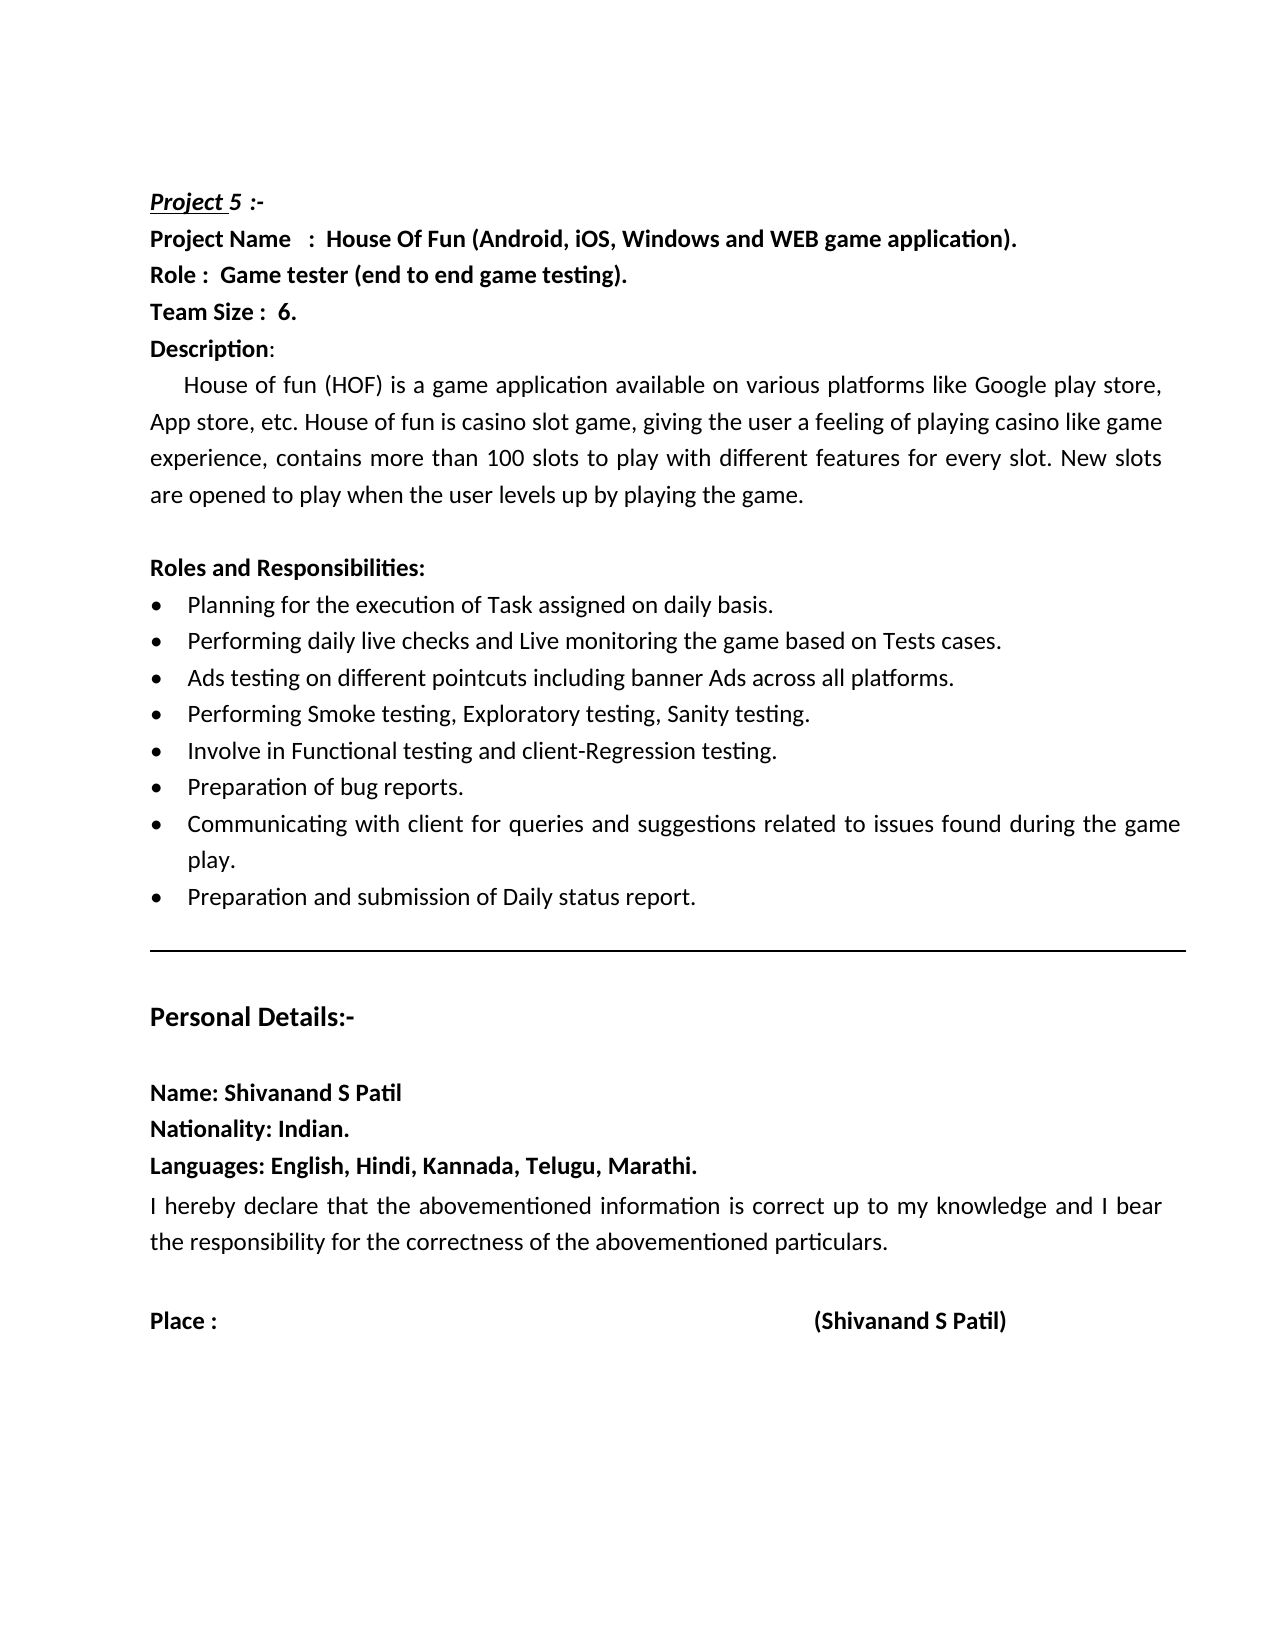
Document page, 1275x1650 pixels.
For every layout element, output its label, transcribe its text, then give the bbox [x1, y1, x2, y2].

text I hereby declare that the abovementioned information is correct up to my knowledge and I bear the responsibility for the correctness of the abovementioned particulars. [150, 1190, 1162, 1257]
text Name: Shivanand S Patil [150, 1077, 1186, 1108]
list Planning for the execution of Task assigned on daily basis. [150, 589, 1181, 619]
list Preparation and submission of Daily status report. [150, 881, 1181, 912]
list Preparation of bug reports. [150, 772, 1181, 802]
text Project 5 :- [150, 187, 1186, 217]
text Nationality: Indian. [150, 1114, 1186, 1144]
list Ads testing on different pointcuts including banner Ads across all platforms. [150, 662, 1181, 692]
list Involve in Functional testing and client-Regression testing. [150, 735, 1181, 766]
text House of fun (HOF) is a game application available on various platforms like Google play store, App store, etc. House of fun is casino slot game, giving the user a feeling of playing casino like game experience, contains more than 100 slots to play with different features for every slot. New slots are opened to play when the user levels up by playing the game. [150, 369, 1162, 509]
list Performing Smoke testing, Exploratory testing, Sanity testing. [150, 698, 1181, 729]
text Roles and Responsibilities: [150, 552, 1186, 583]
text Description: [150, 333, 1186, 363]
text Role : Game tester (end to end game testing). [150, 260, 1186, 290]
list Communicating with client for queries and suggestions related to issues found during the game play. [150, 808, 1181, 875]
text Languages: English, Hindi, Kannada, Telugu, Marathi. [150, 1150, 1186, 1181]
text Project Name : House Of Fun (Android, iOS, Windows and WEB game application). [150, 223, 1186, 254]
list Performing daily live checks and Live monitoring the game based on Tests cases. [150, 625, 1181, 656]
text Team Size : 6. [150, 296, 1186, 327]
text Personal Details:- [150, 999, 1186, 1034]
text Place : (Shivanand S Patil) [150, 1306, 1186, 1336]
